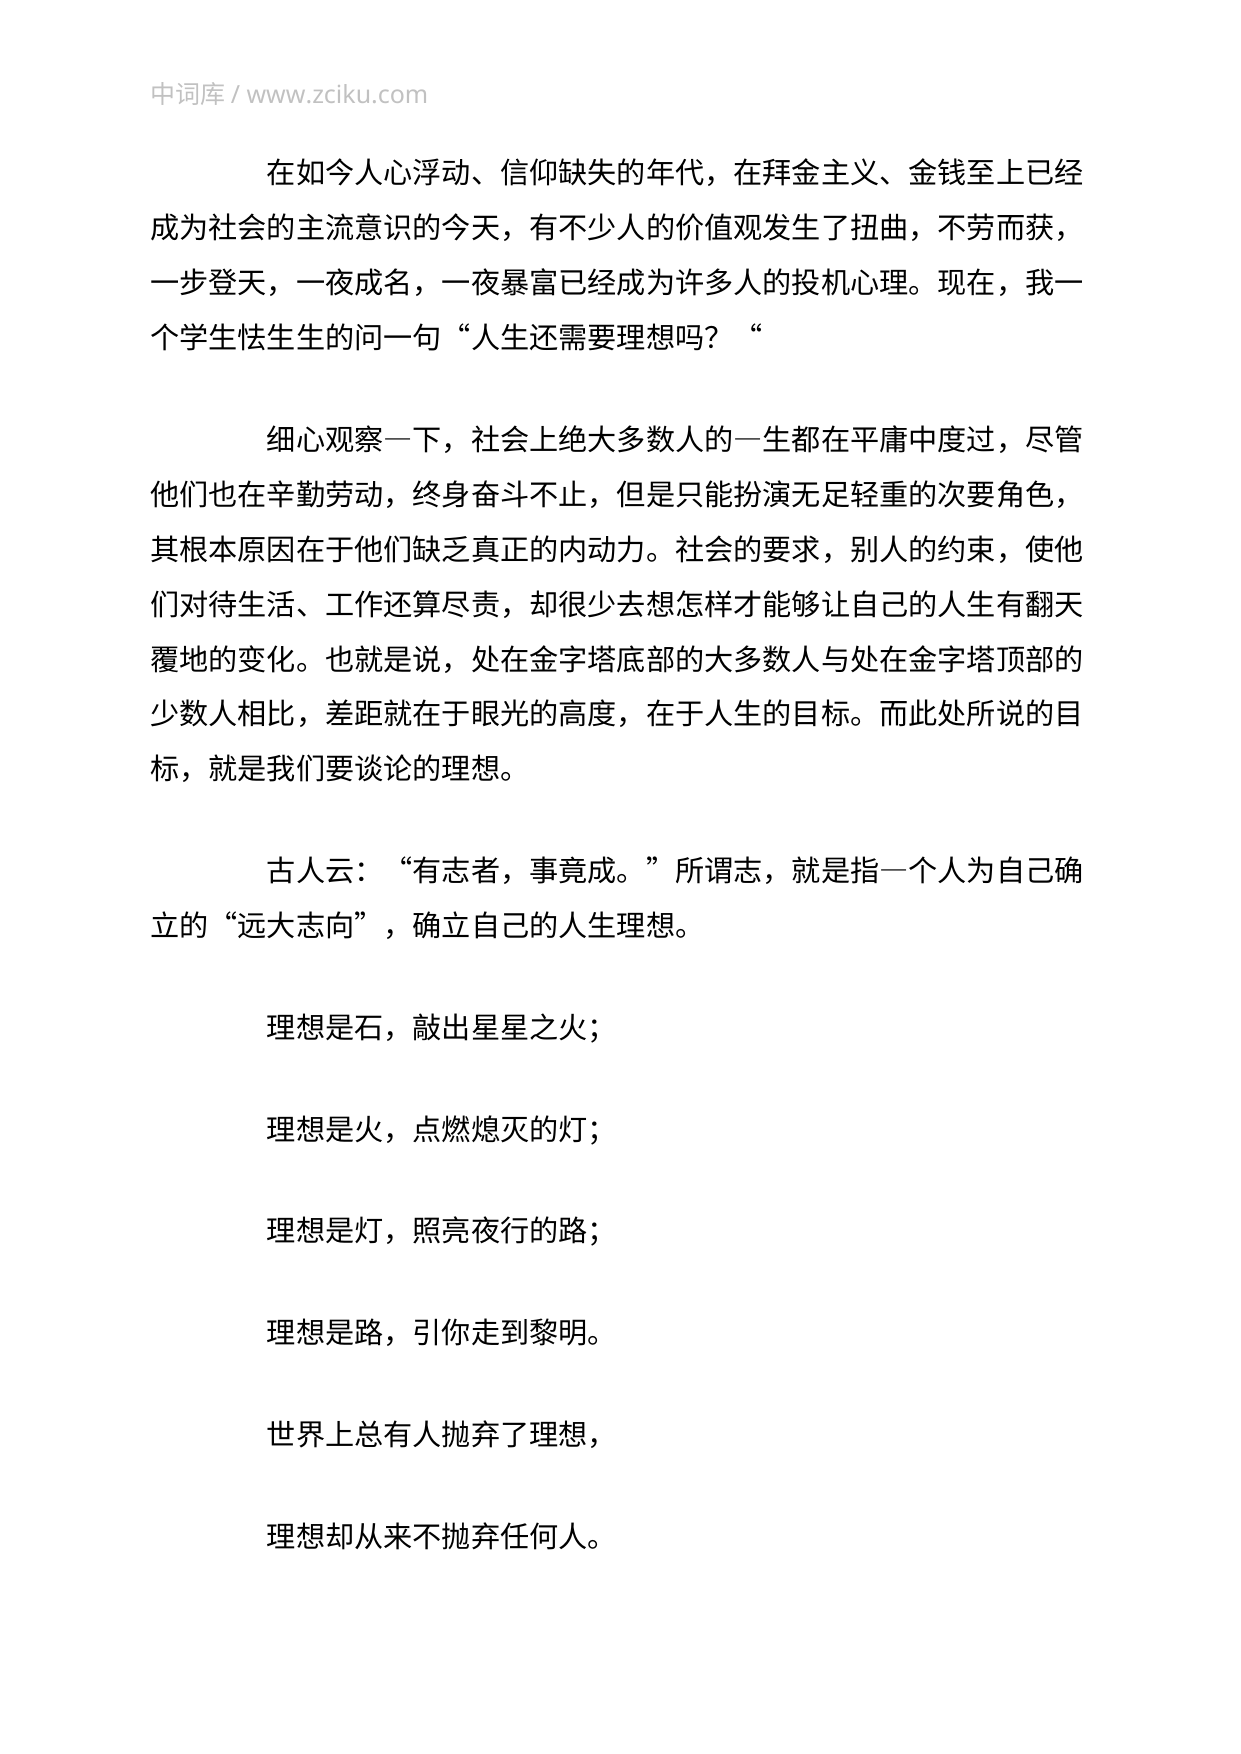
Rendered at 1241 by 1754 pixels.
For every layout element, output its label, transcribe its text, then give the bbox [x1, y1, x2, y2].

text 理想是火，点燃熄灭的灯； [150, 1106, 1090, 1148]
text 理想是路，引你走到黎明。 [150, 1309, 1090, 1352]
text 细心观察—下，社会上绝大多数人的—生都在平庸中度过，尽管他们也在辛勤劳动，终身奋斗不止，但是只能扮演无足轻重的次要角色，其根本原因在于他们缺乏真正的内动力。社会的要求，别人的约束，使他们对待生活、工作还算尽责，却很少去想怎样才能够让自己的人生有翻天覆地的变化。也就是说，处在金字塔底部的大多数人与处在金字塔顶部的少数人相比，差距就在于眼光的高度，在于人生的目标。而此处所说的目标，就是我们要谈论的理想。 [150, 416, 1090, 788]
text 世界上总有人抛弃了理想， [150, 1411, 1090, 1454]
text 理想是灯，照亮夜行的路； [150, 1208, 1090, 1250]
text 理想却从来不抛弃任何人。 [150, 1513, 1090, 1555]
text 在如今人心浮动、信仰缺失的年代，在拜金主义、金钱至上已经成为社会的主流意识的今天，有不少人的价值观发生了扭曲，不劳而获，一步登天，一夜成名，一夜暴富已经成为许多人的投机心理。现在，我一个学生怯生生的问一句“人生还需要理想吗？“ [150, 150, 1090, 357]
text 古人云：“有志者，事竟成。”所谓志，就是指—个人为自己确立的“远大志向”，确立自己的人生理想。 [150, 848, 1090, 945]
text 理想是石，敲出星星之火； [150, 1004, 1090, 1047]
